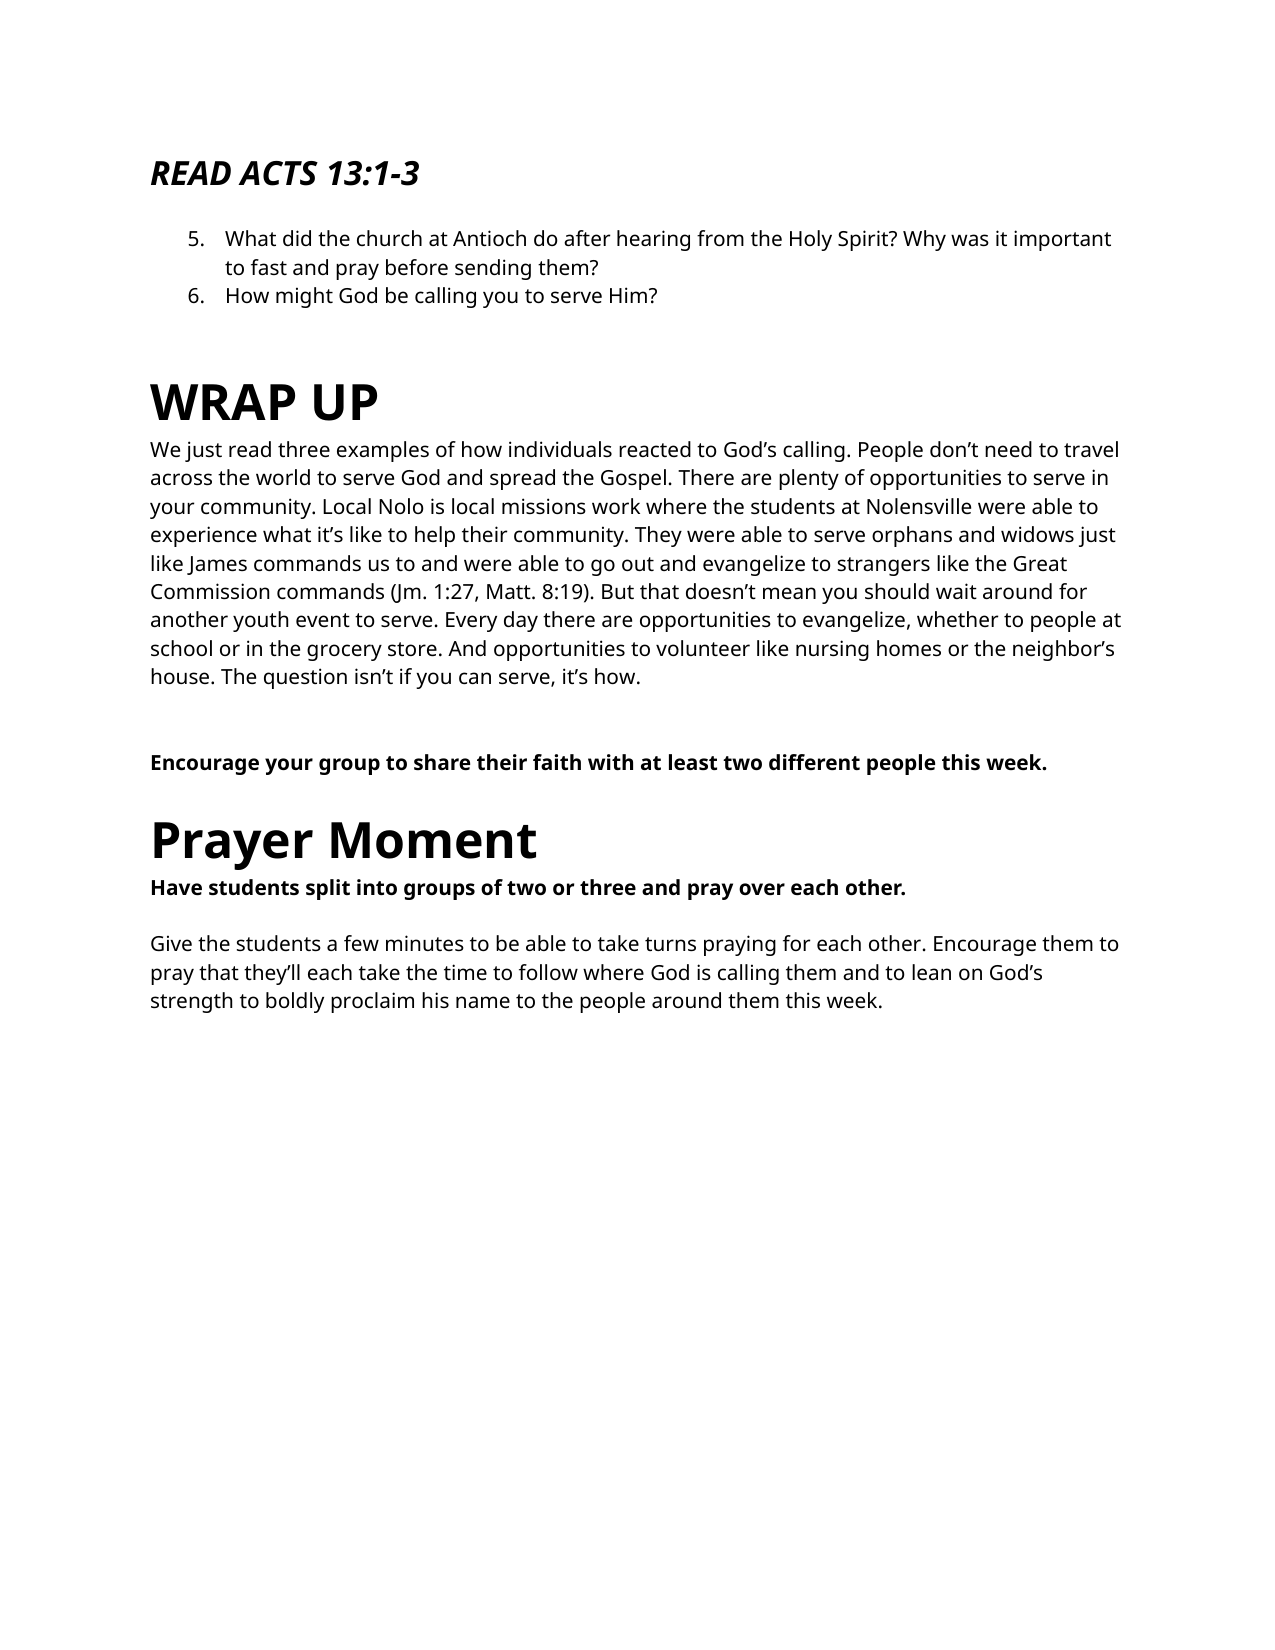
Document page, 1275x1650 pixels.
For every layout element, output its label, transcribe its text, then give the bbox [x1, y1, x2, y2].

text Encourage your group to share their faith with at least two different people this week. [150, 748, 1125, 776]
list What did the church at Antioch do after hearing from the Holy Spirit? Why was it important to fast and pray before sending them? [187, 224, 1125, 281]
list How might God be calling you to serve Him? [187, 281, 1125, 310]
text READ ACTS 13:1-3 [150, 150, 1125, 195]
text Prayer Moment [150, 804, 1125, 873]
text Give the students a few minutes to be able to take turns praying for each other. Encourage them to pray that they’ll each take the time to follow where God is calling them and to lean on God’s strength to boldly proclaim his name to the people around them this week. [150, 929, 1125, 1045]
text We just read three examples of how individuals reacted to God’s calling. People don’t need to travel across the world to serve God and spread the Gospel. There are plenty of opportunities to serve in your community. Local Nolo is local missions work where the students at Nolensville were able to experience what it’s like to help their community. They were able to serve orphans and widows just like James commands us to and were able to go out and evangelize to strangers like the Great Commission commands (Jm. 1:27, Matt. 8:19). But that doesn’t mean you should wait around for another youth event to serve. Every day there are opportunities to evangelize, whether to people at school or in the grocery store. And opportunities to volunteer like nursing homes or the neighbor’s house. The question isn’t if you can serve, it’s how. [150, 435, 1125, 691]
text WRAP UP [150, 367, 1125, 435]
text Have students split into groups of two or three and pray over each other. [150, 873, 1125, 901]
